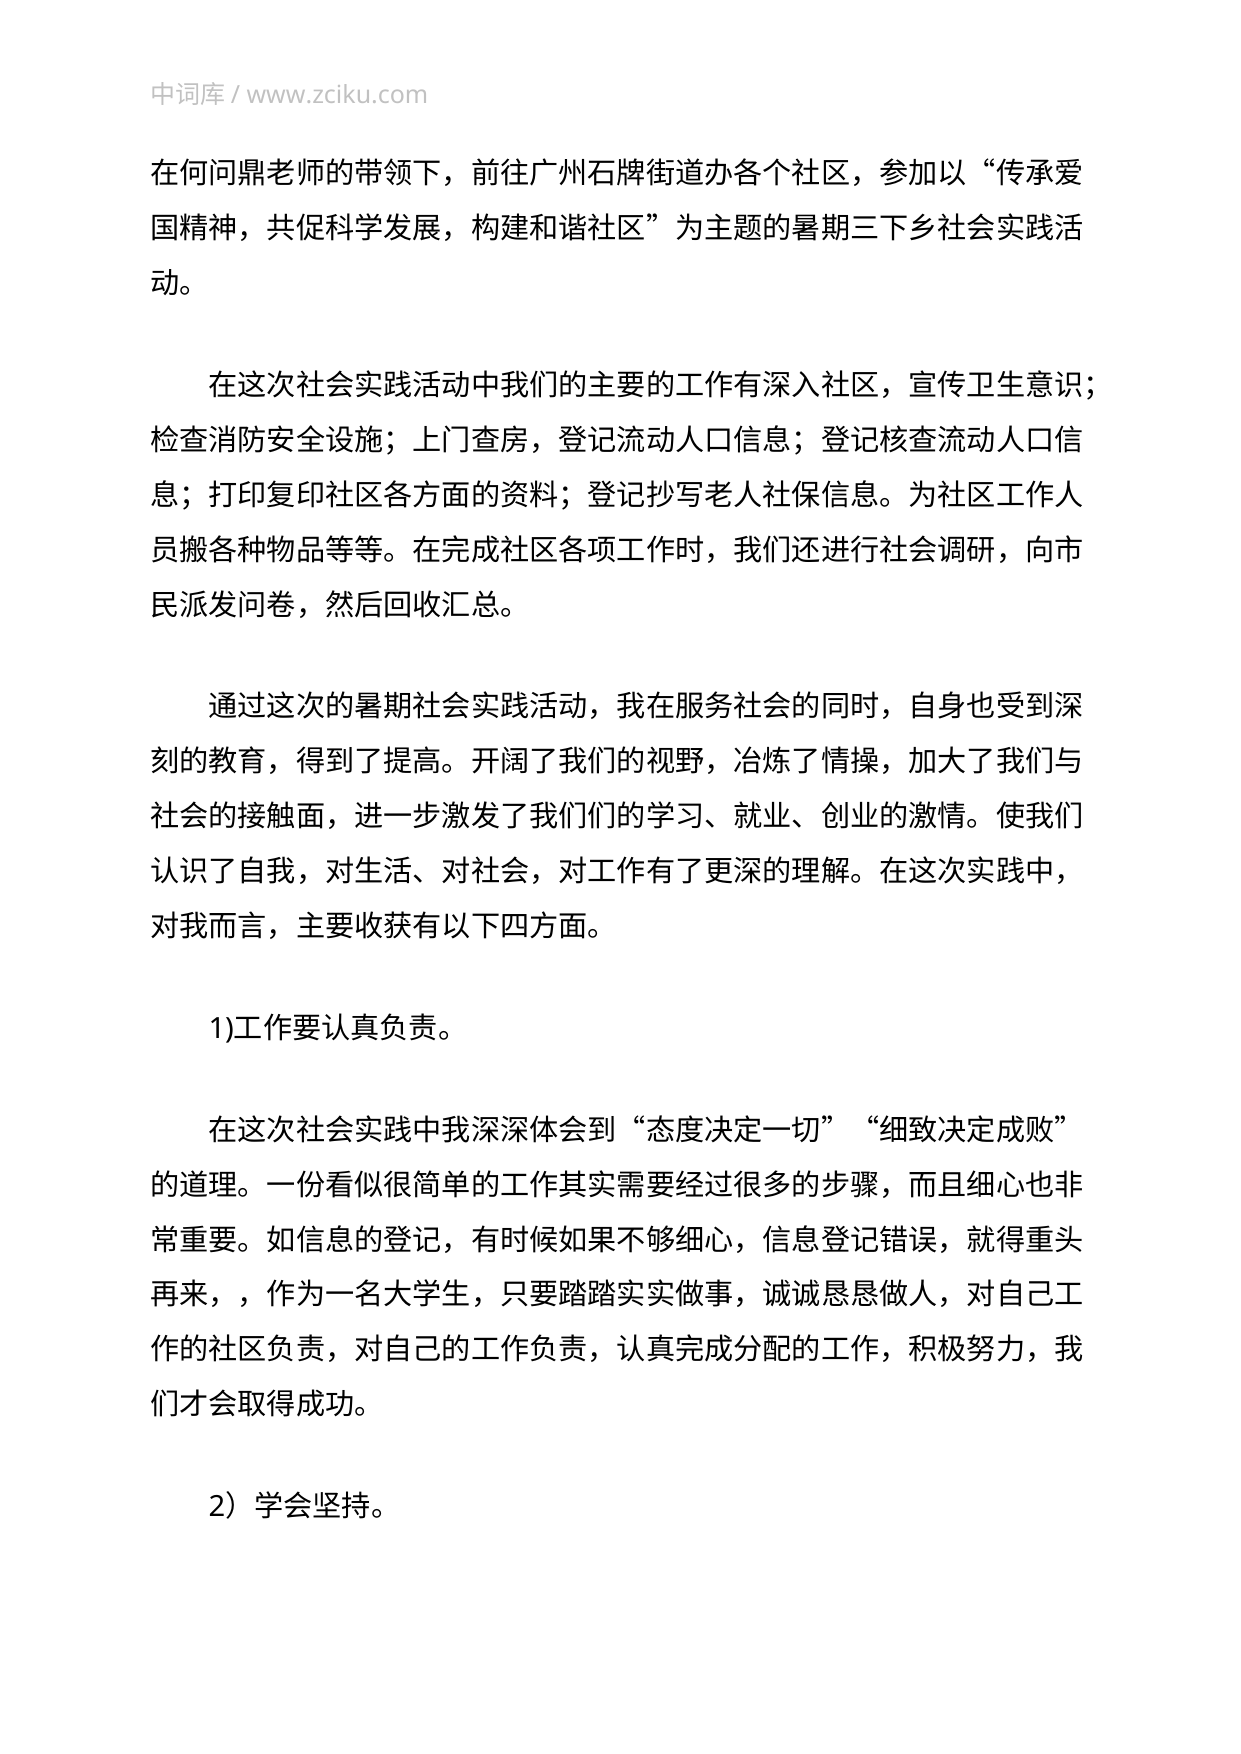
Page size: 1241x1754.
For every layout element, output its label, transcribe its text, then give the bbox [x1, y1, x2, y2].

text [150, 150, 1090, 302]
text 2）学会坚持。 [150, 1482, 1090, 1525]
text 通过这次的暑期社会实践活动，我在服务社会的同时，自身也受到深刻的教育，得到了提高。开阔了我们的视野，冶炼了情操，加大了我们与社会的接触面，进一步激发了我们们的学习、就业、创业的激情。使我们认识了自我，对生活、对社会，对工作有了更深的理解。在这次实践中，对我而言，主要收获有以下四方面。 [150, 683, 1090, 945]
text 在这次社会实践活动中我们的主要的工作有深入社区，宣传卫生意识；检查消防安全设施；上门查房，登记流动人口信息；登记核查流动人口信息；打印复印社区各方面的资料；登记抄写老人社保信息。为社区工作人员搬各种物品等等。在完成社区各项工作时，我们还进行社会调研，向市民派发问卷，然后回收汇总。 [150, 362, 1090, 623]
text 1)工作要认真负责。 [150, 1004, 1090, 1047]
text 在这次社会实践中我深深体会到“态度决定一切”“细致决定成败”的道理。一份看似很简单的工作其实需要经过很多的步骤，而且细心也非常重要。如信息的登记，有时候如果不够细心，信息登记错误，就得重头再来，，作为一名大学生，只要踏踏实实做事，诚诚恳恳做人，对自己工作的社区负责，对自己的工作负责，认真完成分配的工作，积极努力，我们才会取得成功。 [150, 1106, 1090, 1423]
